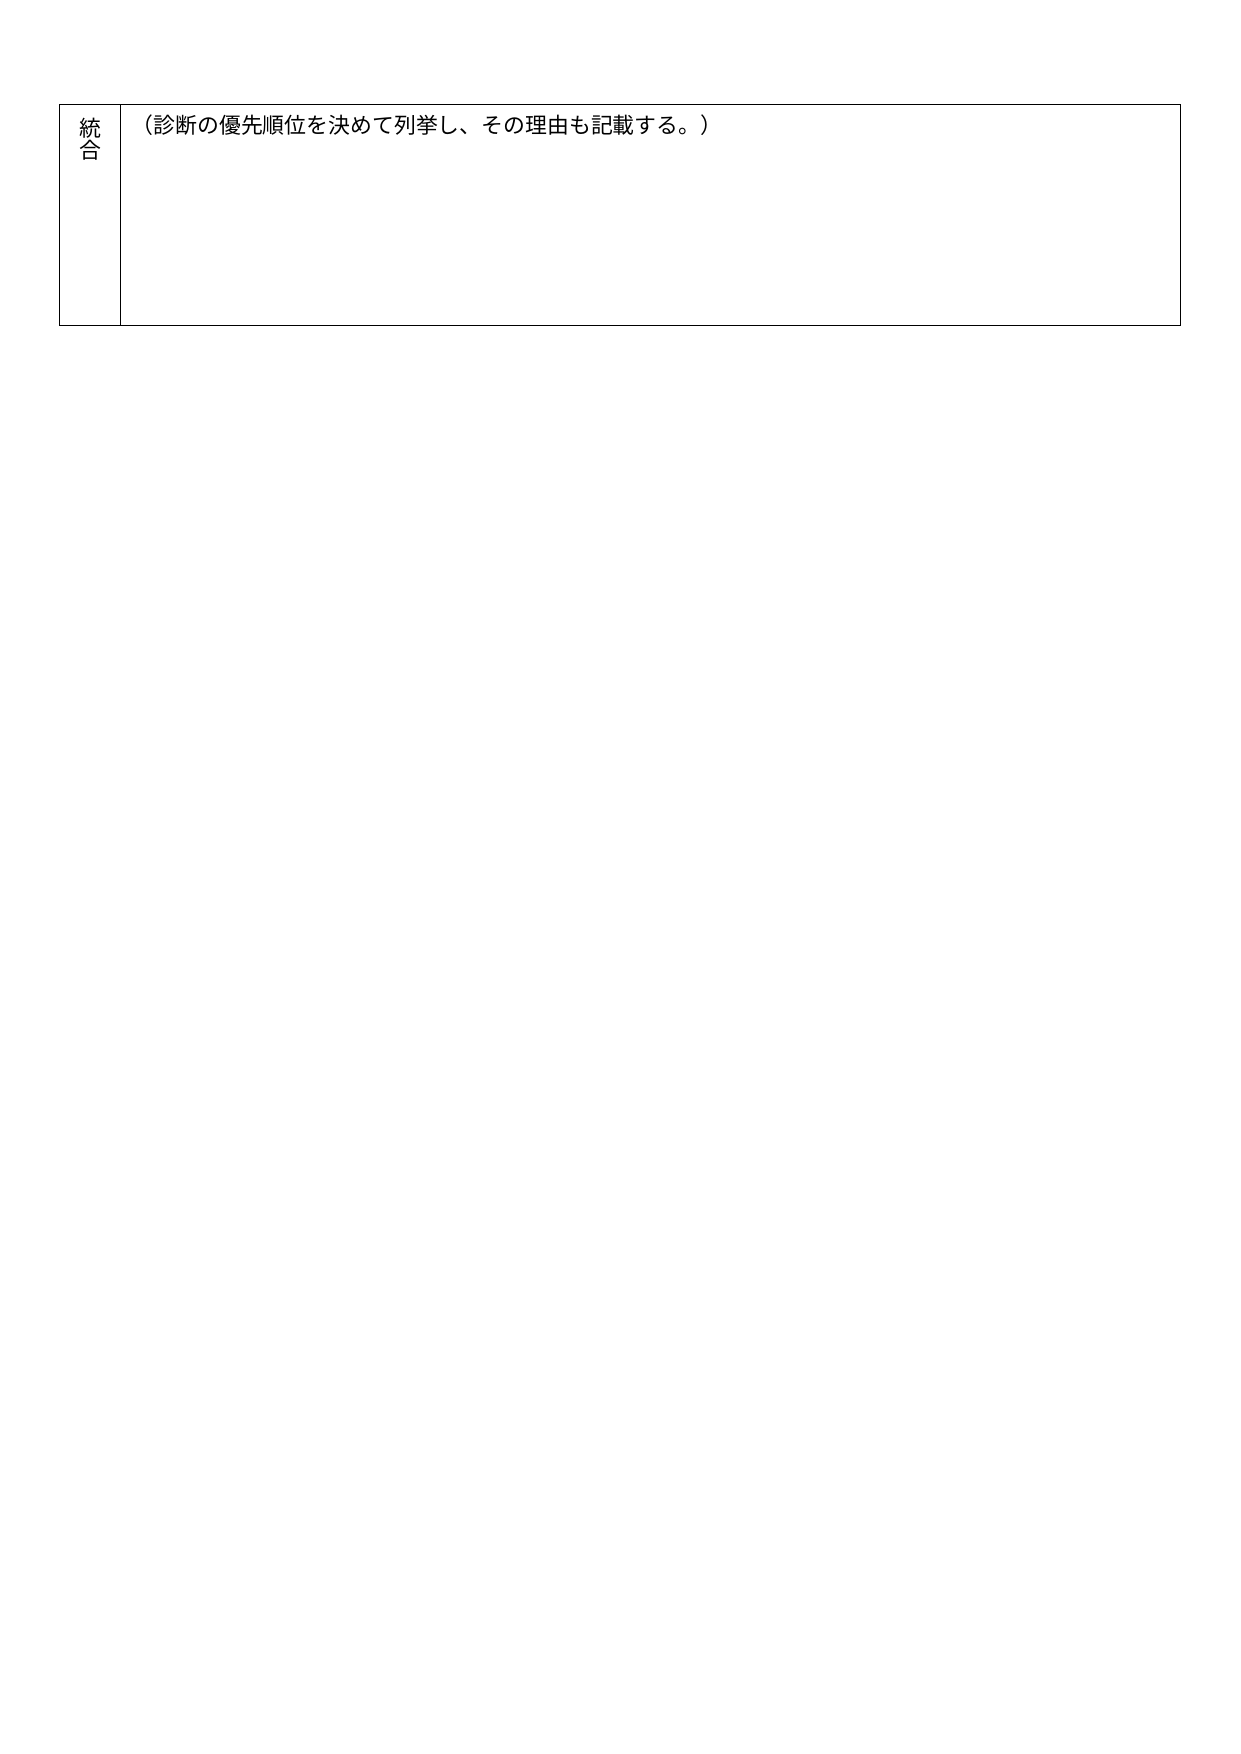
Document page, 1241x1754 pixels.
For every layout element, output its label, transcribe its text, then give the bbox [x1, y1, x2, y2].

table_cell 統合 [60, 105, 120, 325]
table_cell （診断の優先順位を決めて列挙し、その理由も記載する。） [121, 105, 1180, 325]
